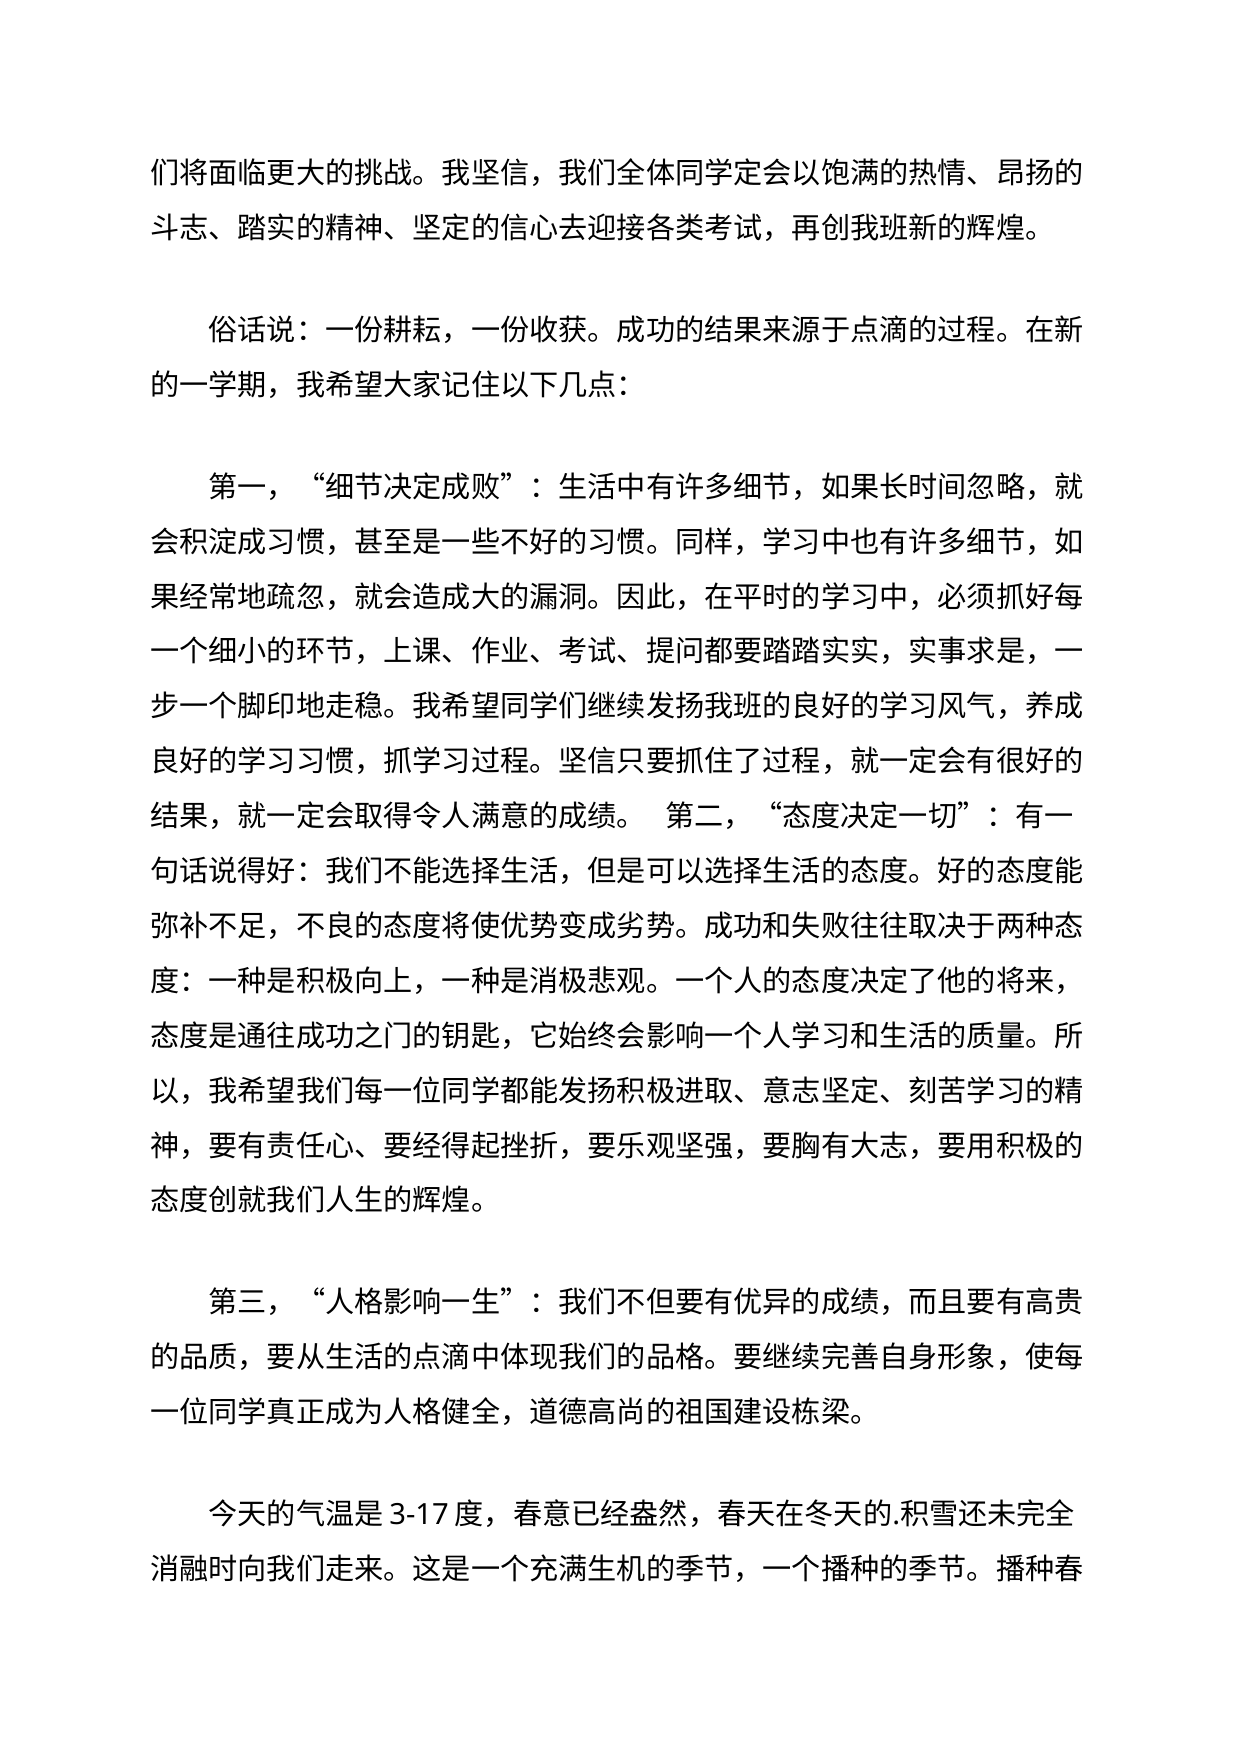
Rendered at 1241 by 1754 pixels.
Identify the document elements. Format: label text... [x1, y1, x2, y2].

text 第一，“细节决定成败”：生活中有许多细节，如果长时间忽略，就会积淀成习惯，甚至是一些不好的习惯。同样，学习中也有许多细节，如果经常地疏忽，就会造成大的漏洞。因此，在平时的学习中，必须抓好每一个细小的环节，上课、作业、考试、提问都要踏踏实实，实事求是，一步一个脚印地走稳。我希望同学们继续发扬我班的良好的学习风气，养成良好的学习习惯，抓学习过程。坚信只要抓住了过程，就一定会有很好的结果，就一定会取得令人满意的成绩。 第二，“态度决定一切”：有一句话说得好：我们不能选择生活，但是可以选择生活的态度。好的态度能弥补不足，不良的态度将使优势变成劣势。成功和失败往往取决于两种态度：一种是积极向上，一种是消极悲观。一个人的态度决定了他的将来，态度是通往成功之门的钥匙，它始终会影响一个人学习和生活的质量。所以，我希望我们每一位同学都能发扬积极进取、意志坚定、刻苦学习的精神，要有责任心、要经得起挫折，要乐观坚强，要胸有大志，要用积极的态度创就我们人生的辉煌。 [150, 463, 1090, 1219]
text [150, 1490, 1090, 1588]
text 第三，“人格影响一生”：我们不但要有优异的成绩，而且要有高贵的品质，要从生活的点滴中体现我们的品格。要继续完善自身形象，使每一位同学真正成为人格健全，道德高尚的祖国建设栋梁。 [150, 1279, 1090, 1431]
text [150, 150, 1090, 247]
text 俗话说：一份耕耘，一份收获。成功的结果来源于点滴的过程。在新的一学期，我希望大家记住以下几点： [150, 307, 1090, 404]
